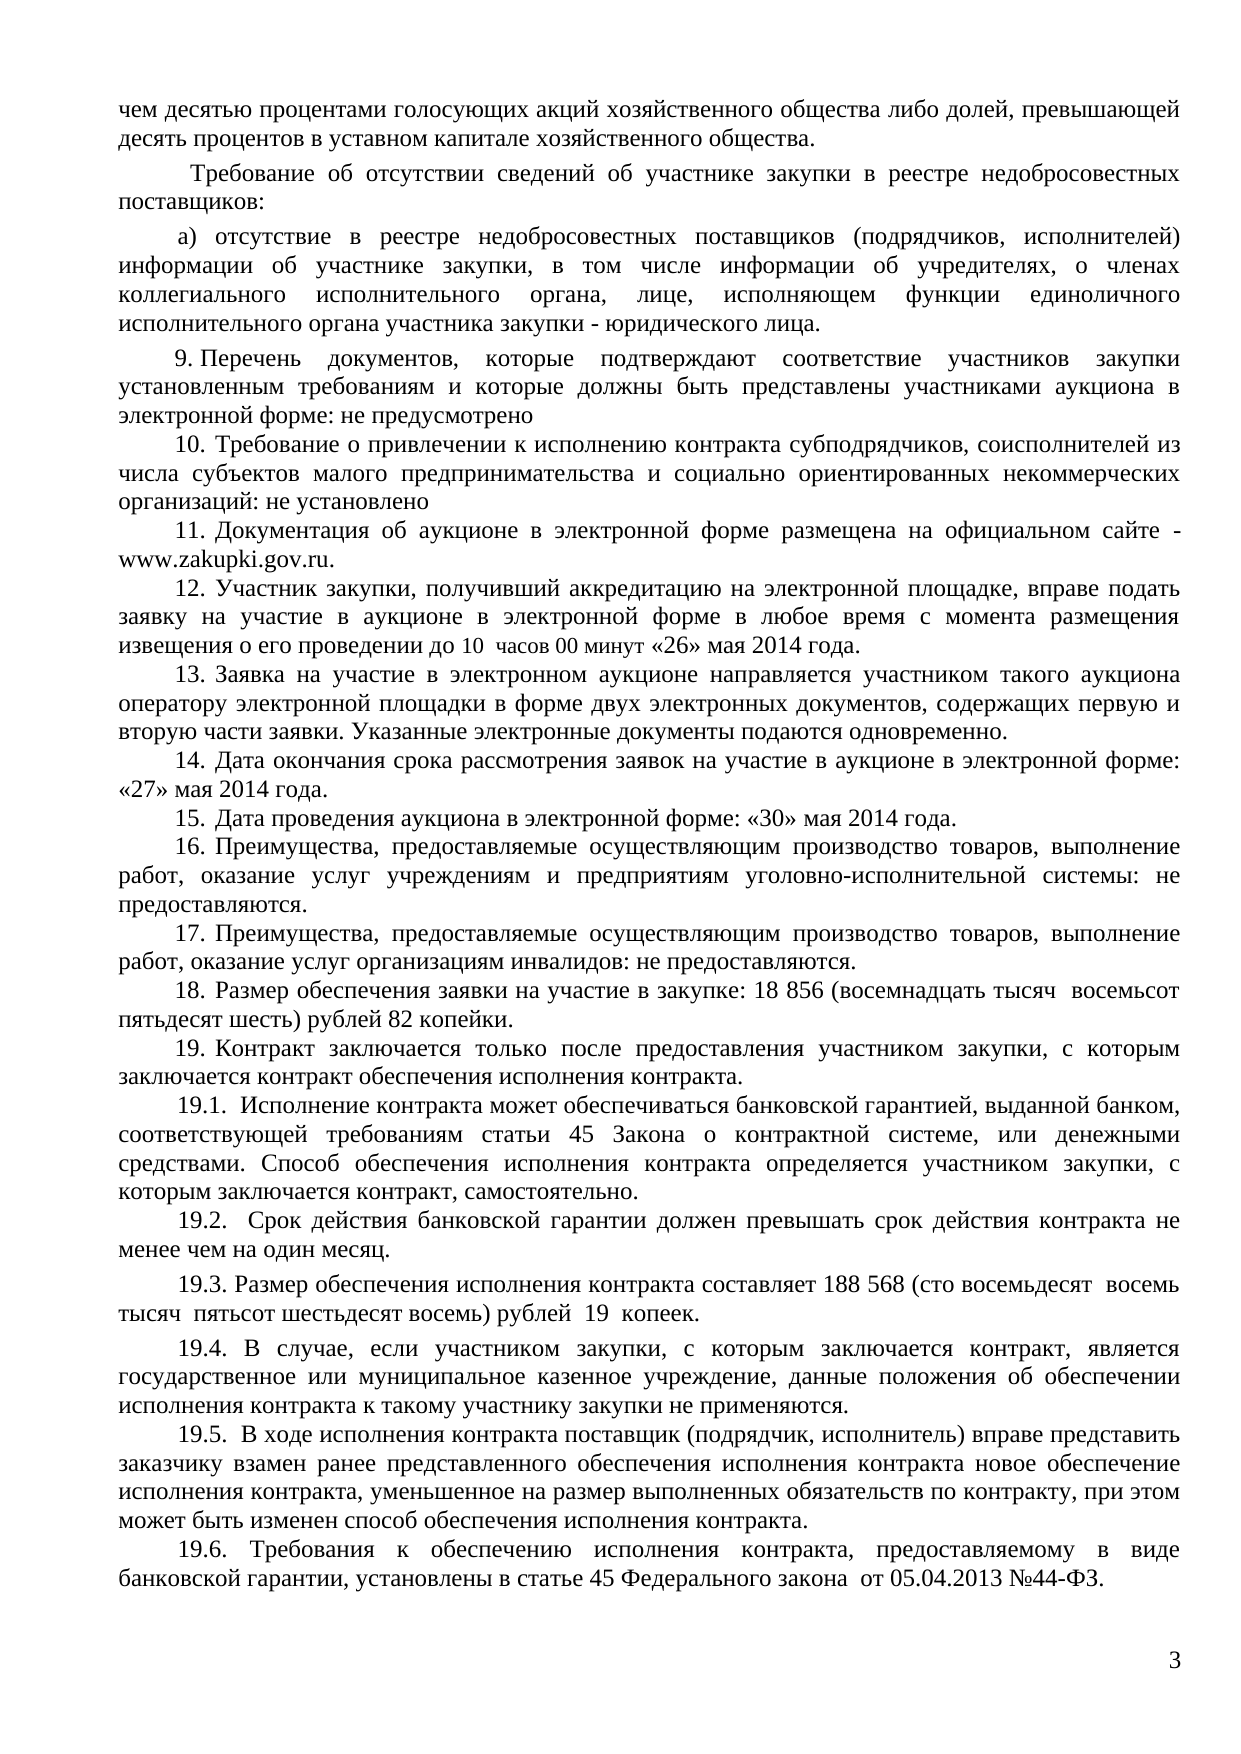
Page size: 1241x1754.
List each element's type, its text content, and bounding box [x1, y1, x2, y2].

list Заявка на участие в электронном аукционе направляется участником такого аукциона оператору электронной площадки в форме двух электронных документов, содержащих первую и вторую части заявки. Указанные электронные документы подаются одновременно. [118, 659, 1181, 745]
list Преимущества, предоставляемые осуществляющим производство товаров, выполнение работ, оказание услуг организациям инвалидов: не предоставляются. [118, 918, 1181, 975]
subtitle 19.4. В случае, если участником закупки, с которым заключается контракт, является государственное или муниципальное казенное учреждение, данные положения об обеспечении исполнения контракта к такому участнику закупки не применяются. [118, 1333, 1181, 1419]
subtitle 19.6. Требования к обеспечению исполнения контракта, предоставляемому в виде банковской гарантии, установлены в статье 45 Федерального закона от 05.04.2013 №44-ФЗ. [118, 1534, 1181, 1591]
subtitle 19.1. Исполнение контракта может обеспечиваться банковской гарантией, выданной банком, соответствующей требованиям статьи 45 Закона о контрактной системе, или денежными средствами. Способ обеспечения исполнения контракта определяется участником закупки, с которым заключается контракт, самостоятельно. [118, 1090, 1181, 1205]
text 19.3. Размер обеспечения исполнения контракта составляет 188 568 (сто восемьдесят восемь тысяч пятьсот шестьдесят восемь) рублей 19 копеек. [118, 1269, 1181, 1326]
text а) отсутствие в реестре недобросовестных поставщиков (подрядчиков, исполнителей) информации об участнике закупки, в том числе информации об учредителях, о членах коллегиального исполнительного органа, лице, исполняющем функции единоличного исполнительного органа участника закупки - юридического лица. [118, 221, 1181, 336]
list Контракт заключается только после предоставления участником закупки, с которым заключается контракт обеспечения исполнения контракта. [118, 1033, 1181, 1090]
list Перечень документов, которые подтверждают соответствие участников закупки установленным требованиям и которые должны быть представлены участниками аукциона в электронной форме: не предусмотрено [118, 343, 1181, 429]
list Дата окончания срока рассмотрения заявок на участие в аукционе в электронной форме: «27» мая 2014 года. [118, 745, 1181, 803]
list Участник закупки, получивший аккредитацию на электронной площадке, вправе подать заявку на участие в аукционе в электронной форме в любое время с момента размещения извещения о его проведении до 10 часов 00 минут «26» мая 2014 года. [118, 573, 1181, 659]
text Требование об отсутствии сведений об участнике закупки в реестре недобросовестных поставщиков: [118, 158, 1181, 215]
list Документация об аукционе в электронной форме размещена на официальном сайте - www.zakupki.gov.ru. [118, 515, 1181, 573]
list Размер обеспечения заявки на участие в закупке: 18 856 (восемнадцать тысяч восемьсот пятьдесят шесть) рублей 82 копейки. [118, 975, 1181, 1033]
subtitle 19.5. В ходе исполнения контракта поставщик (подрядчик, исполнитель) вправе представить заказчику взамен ранее представленного обеспечения исполнения контракта новое обеспечение исполнения контракта, уменьшенное на размер выполненных обязательств по контракту, при этом может быть изменен способ обеспечения исполнения контракта. [118, 1419, 1181, 1534]
list Преимущества, предоставляемые осуществляющим производство товаров, выполнение работ, оказание услуг учреждениям и предприятиям уголовно-исполнительной системы: не предоставляются. [118, 831, 1181, 918]
list Требование о привлечении к исполнению контракта субподрядчиков, соисполнителей из числа субъектов малого предпринимательства и социально ориентированных некоммерческих организаций: не установлено [118, 429, 1181, 515]
list Дата проведения аукциона в электронной форме: «30» мая 2014 года. [118, 803, 1181, 831]
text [118, 94, 1181, 151]
text 19.2. Срок действия банковской гарантии должен превышать срок действия контракта не менее чем на один месяц. [118, 1205, 1181, 1263]
